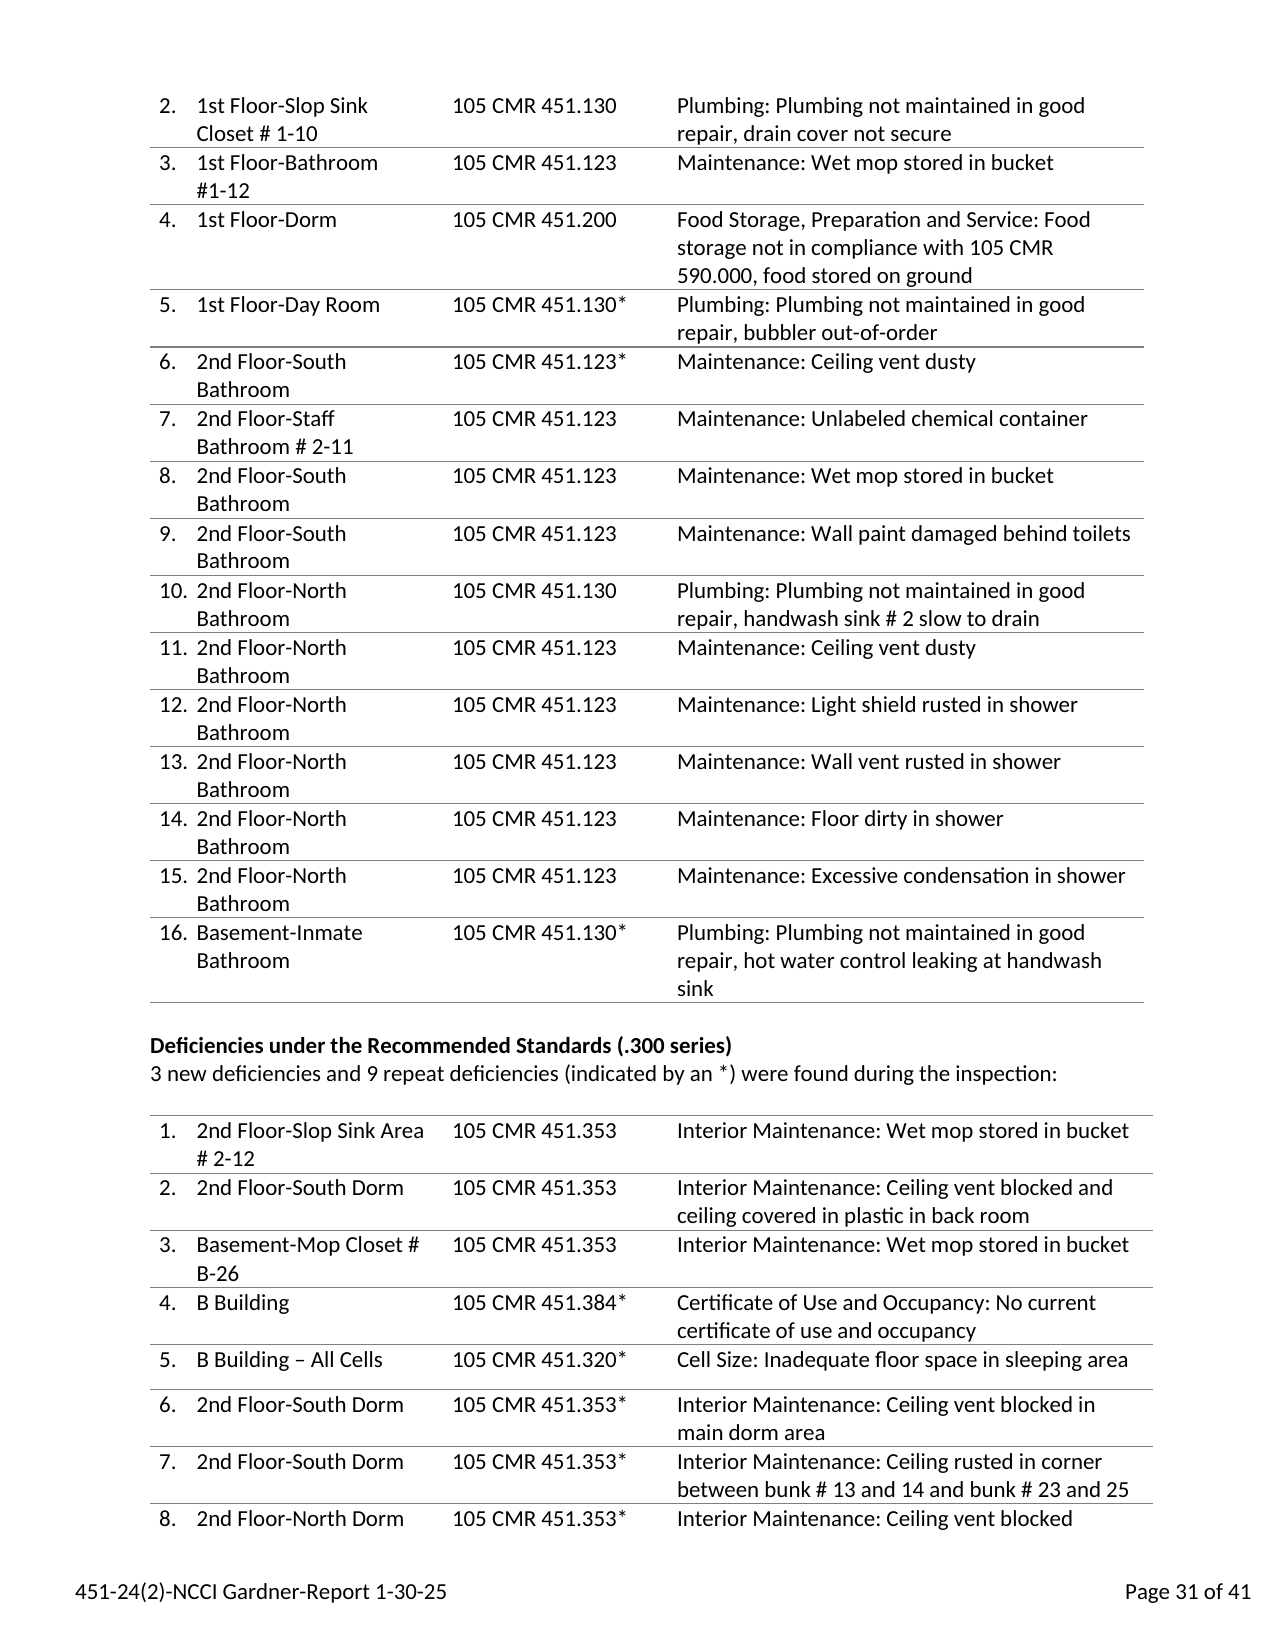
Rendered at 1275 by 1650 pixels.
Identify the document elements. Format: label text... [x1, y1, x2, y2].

table_cell Basement-Mop Closet # B-26 [150, 1231, 441, 1287]
table_cell 105 CMR 451.353 [441, 1231, 666, 1287]
table_cell 105 CMR 451.130* [441, 290, 666, 346]
table_cell 105 CMR 451.384* [441, 1288, 666, 1344]
table_cell 105 CMR 451.353* [441, 1390, 666, 1446]
table_cell Basement-Inmate Bathroom [150, 918, 441, 1002]
table_cell 2nd Floor-South Dorm [150, 1174, 441, 1229]
table_cell 105 CMR 451.353* [441, 1504, 666, 1548]
table_cell 2nd Floor-South Bathroom [150, 519, 441, 575]
table_cell Cell Size: Inadequate floor space in sleeping area [666, 1345, 1153, 1389]
table_cell Maintenance: Floor dirty in shower [666, 804, 1144, 860]
table_cell 105 CMR 451.200 [441, 205, 666, 289]
table_cell Interior Maintenance: Ceiling vent blocked [666, 1504, 1153, 1548]
table_cell Plumbing: Plumbing not maintained in good repair, handwash sink # 2 slow to drain [666, 576, 1144, 632]
table_cell Plumbing: Plumbing not maintained in good repair, drain cover not secure [666, 90, 1144, 147]
table_cell Interior Maintenance: Ceiling vent blocked in main dorm area [666, 1390, 1153, 1446]
table_cell 2nd Floor-North Bathroom [150, 690, 441, 746]
text 3 new deficiencies and 9 repeat deficiencies (indicated by an *) were found during the inspection: [150, 1059, 1200, 1087]
table_cell Maintenance: Wall vent rusted in shower [666, 747, 1144, 803]
table_cell Maintenance: Excessive condensation in shower [666, 861, 1144, 917]
table_cell 2nd Floor-North Bathroom [150, 747, 441, 803]
table_cell 2nd Floor-North Bathroom [150, 576, 441, 632]
table_cell 105 CMR 451.123 [441, 405, 666, 461]
table_cell 105 CMR 451.123 [441, 804, 666, 860]
table_cell 105 CMR 451.320* [441, 1345, 666, 1389]
table_cell Interior Maintenance: Ceiling rusted in corner between bunk # 13 and 14 and bunk # 23 and 25 [666, 1447, 1153, 1503]
table_cell 2nd Floor-South Dorm [150, 1447, 441, 1503]
table_cell 105 CMR 451.353* [441, 1447, 666, 1503]
table_cell 105 CMR 451.130 [441, 576, 666, 632]
table_cell 2nd Floor-South Bathroom [150, 462, 441, 518]
table_cell 1st Floor-Slop Sink Closet # 1-10 [150, 90, 441, 147]
table_cell Maintenance: Ceiling vent dusty [666, 348, 1144, 403]
table_cell 1st Floor-Bathroom #1-12 [150, 148, 441, 204]
table_cell 2nd Floor-North Bathroom [150, 633, 441, 689]
table_cell Maintenance: Wall paint damaged behind toilets [666, 519, 1144, 575]
table_cell 105 CMR 451.130* [441, 918, 666, 1002]
table_cell 2nd Floor-South Bathroom [150, 348, 441, 403]
table_cell Maintenance: Unlabeled chemical container [666, 405, 1144, 461]
table_cell B Building – All Cells [150, 1345, 441, 1389]
table_cell Interior Maintenance: Ceiling vent blocked and ceiling covered in plastic in back room [666, 1174, 1153, 1229]
table_cell 105 CMR 451.130 [441, 90, 666, 147]
table_cell Plumbing: Plumbing not maintained in good repair, bubbler out-of-order [666, 290, 1144, 346]
table_header Interior Maintenance: Wet mop stored in bucket [666, 1116, 1153, 1172]
table_cell Plumbing: Plumbing not maintained in good repair, hot water control leaking at handwash sink [666, 918, 1144, 1002]
table_cell B Building [150, 1288, 441, 1344]
table_cell 105 CMR 451.123* [441, 348, 666, 403]
table_header 105 CMR 451.353 [441, 1116, 666, 1172]
table_cell 105 CMR 451.123 [441, 633, 666, 689]
table_cell Maintenance: Ceiling vent dusty [666, 633, 1144, 689]
table_cell 2nd Floor-South Dorm [150, 1390, 441, 1446]
table_cell 105 CMR 451.353 [441, 1174, 666, 1229]
table_cell 2nd Floor-North Bathroom [150, 861, 441, 917]
table_header 2nd Floor-Slop Sink Area # 2-12 [150, 1116, 441, 1172]
text Deficiencies under the Recommended Standards (.300 series) [150, 1031, 1200, 1059]
table_cell 2nd Floor-Staff Bathroom # 2-11 [150, 405, 441, 461]
table_cell Food Storage, Preparation and Service: Food storage not in compliance with 105 CMR 590.000, food stored on ground [666, 205, 1144, 289]
table_cell 105 CMR 451.123 [441, 747, 666, 803]
table_cell 105 CMR 451.123 [441, 519, 666, 575]
table_cell 1st Floor-Dorm [150, 205, 441, 289]
table_cell Maintenance: Light shield rusted in shower [666, 690, 1144, 746]
table_cell 105 CMR 451.123 [441, 861, 666, 917]
table_cell 2nd Floor-North Dorm [150, 1504, 441, 1548]
table_cell Interior Maintenance: Wet mop stored in bucket [666, 1231, 1153, 1287]
table_cell 105 CMR 451.123 [441, 148, 666, 204]
table_cell 105 CMR 451.123 [441, 690, 666, 746]
table_cell 2nd Floor-North Bathroom [150, 804, 441, 860]
table_cell Maintenance: Wet mop stored in bucket [666, 148, 1144, 204]
table_cell 105 CMR 451.123 [441, 462, 666, 518]
table_cell 1st Floor-Day Room [150, 290, 441, 346]
table_cell Certificate of Use and Occupancy: No current certificate of use and occupancy [666, 1288, 1153, 1344]
table_cell Maintenance: Wet mop stored in bucket [666, 462, 1144, 518]
